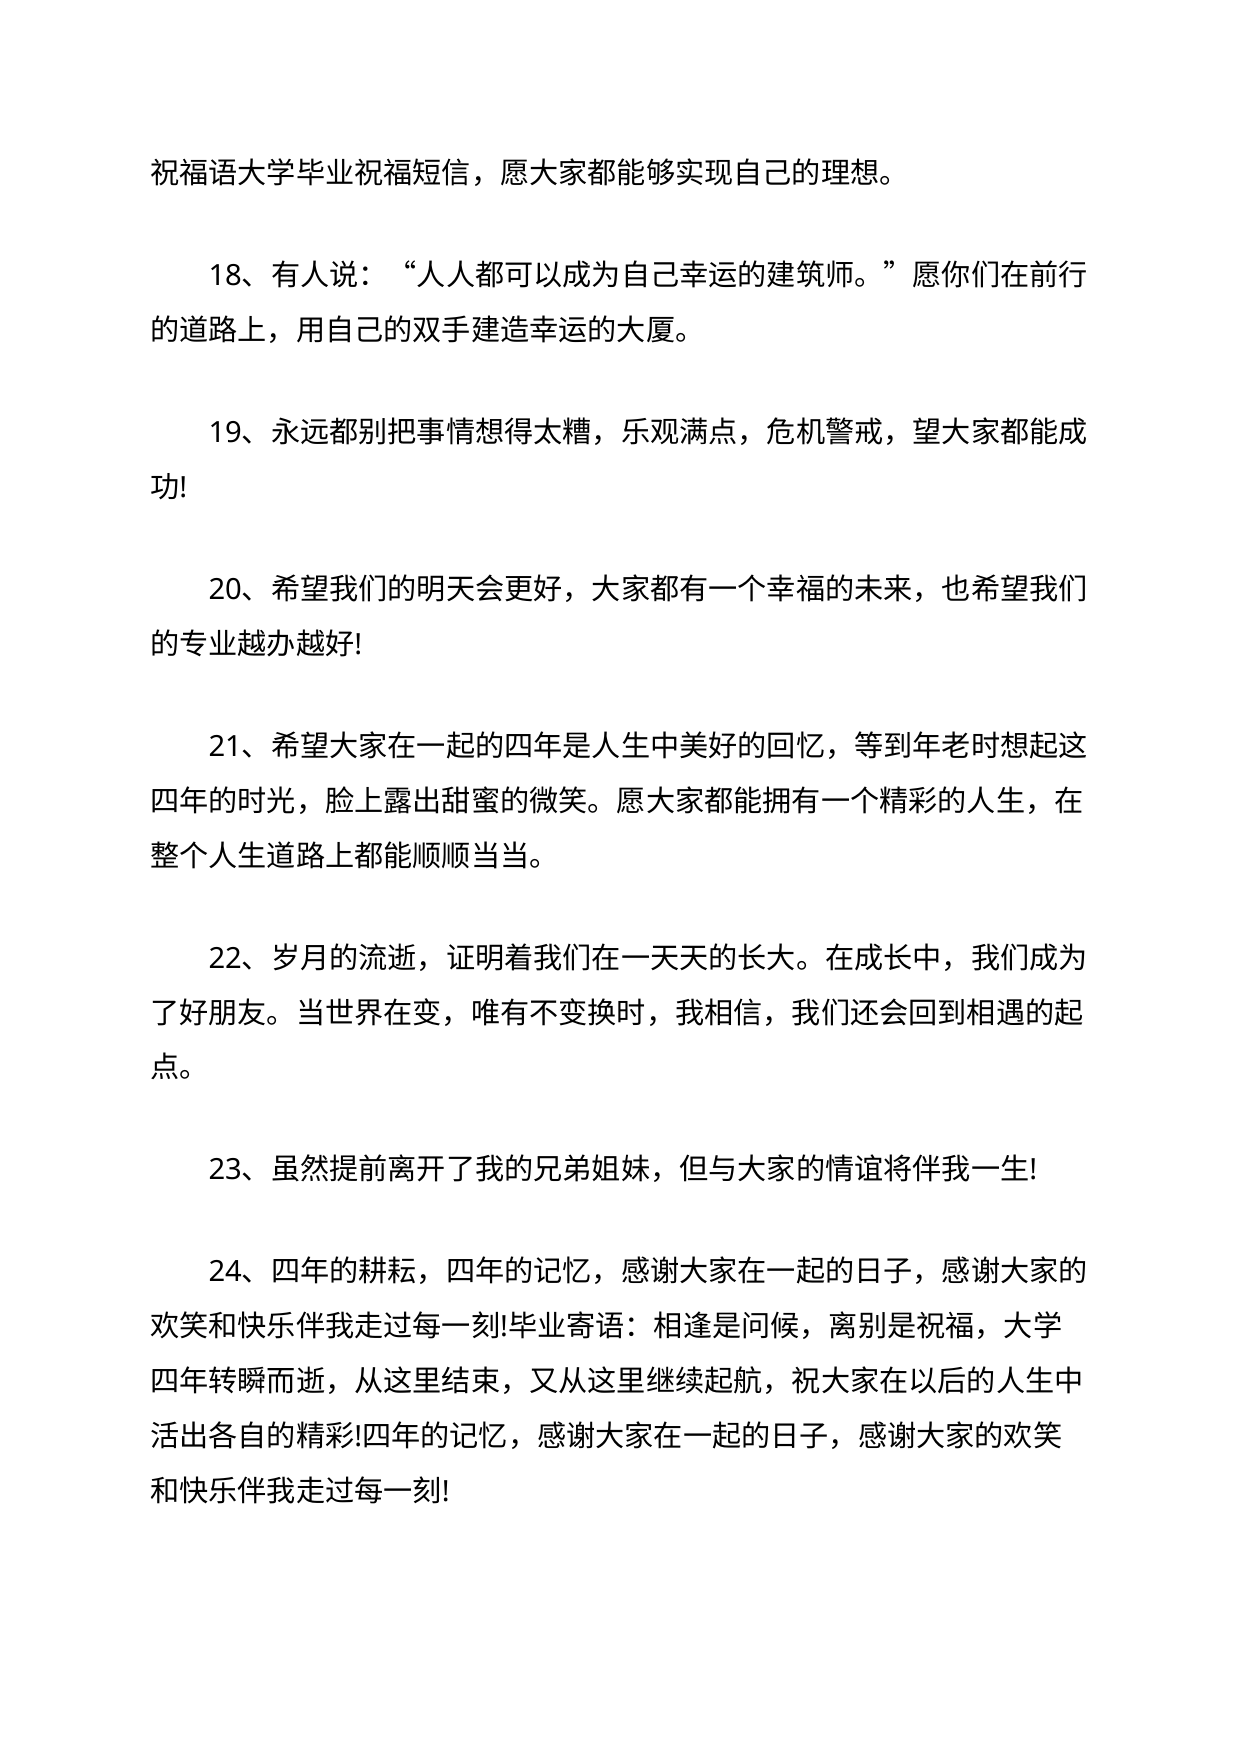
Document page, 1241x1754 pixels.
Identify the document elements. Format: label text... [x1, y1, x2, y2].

text 21、希望大家在一起的四年是人生中美好的回忆，等到年老时想起这四年的时光，脸上露出甜蜜的微笑。愿大家都能拥有一个精彩的人生，在整个人生道路上都能顺顺当当。 [150, 722, 1090, 875]
text 19、永远都别把事情想得太糟，乐观满点，危机警戒，望大家都能成功! [150, 408, 1090, 506]
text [150, 150, 1090, 192]
text 24、四年的耕耘，四年的记忆，感谢大家在一起的日子，感谢大家的欢笑和快乐伴我走过每一刻!毕业寄语：相逢是问候，离别是祝福，大学四年转瞬而逝，从这里结束，又从这里继续起航，祝大家在以后的人生中活出各自的精彩!四年的记忆，感谢大家在一起的日子，感谢大家的欢笑和快乐伴我走过每一刻! [150, 1248, 1090, 1510]
text 18、有人说：“人人都可以成为自己幸运的建筑师。”愿你们在前行的道路上，用自己的双手建造幸运的大厦。 [150, 252, 1090, 349]
text 23、虽然提前离开了我的兄弟姐妹，但与大家的情谊将伴我一生! [150, 1146, 1090, 1188]
text 20、希望我们的明天会更好，大家都有一个幸福的未来，也希望我们的专业越办越好! [150, 566, 1090, 663]
text 22、岁月的流逝，证明着我们在一天天的长大。在成长中，我们成为了好朋友。当世界在变，唯有不变换时，我相信，我们还会回到相遇的起点。 [150, 934, 1090, 1086]
